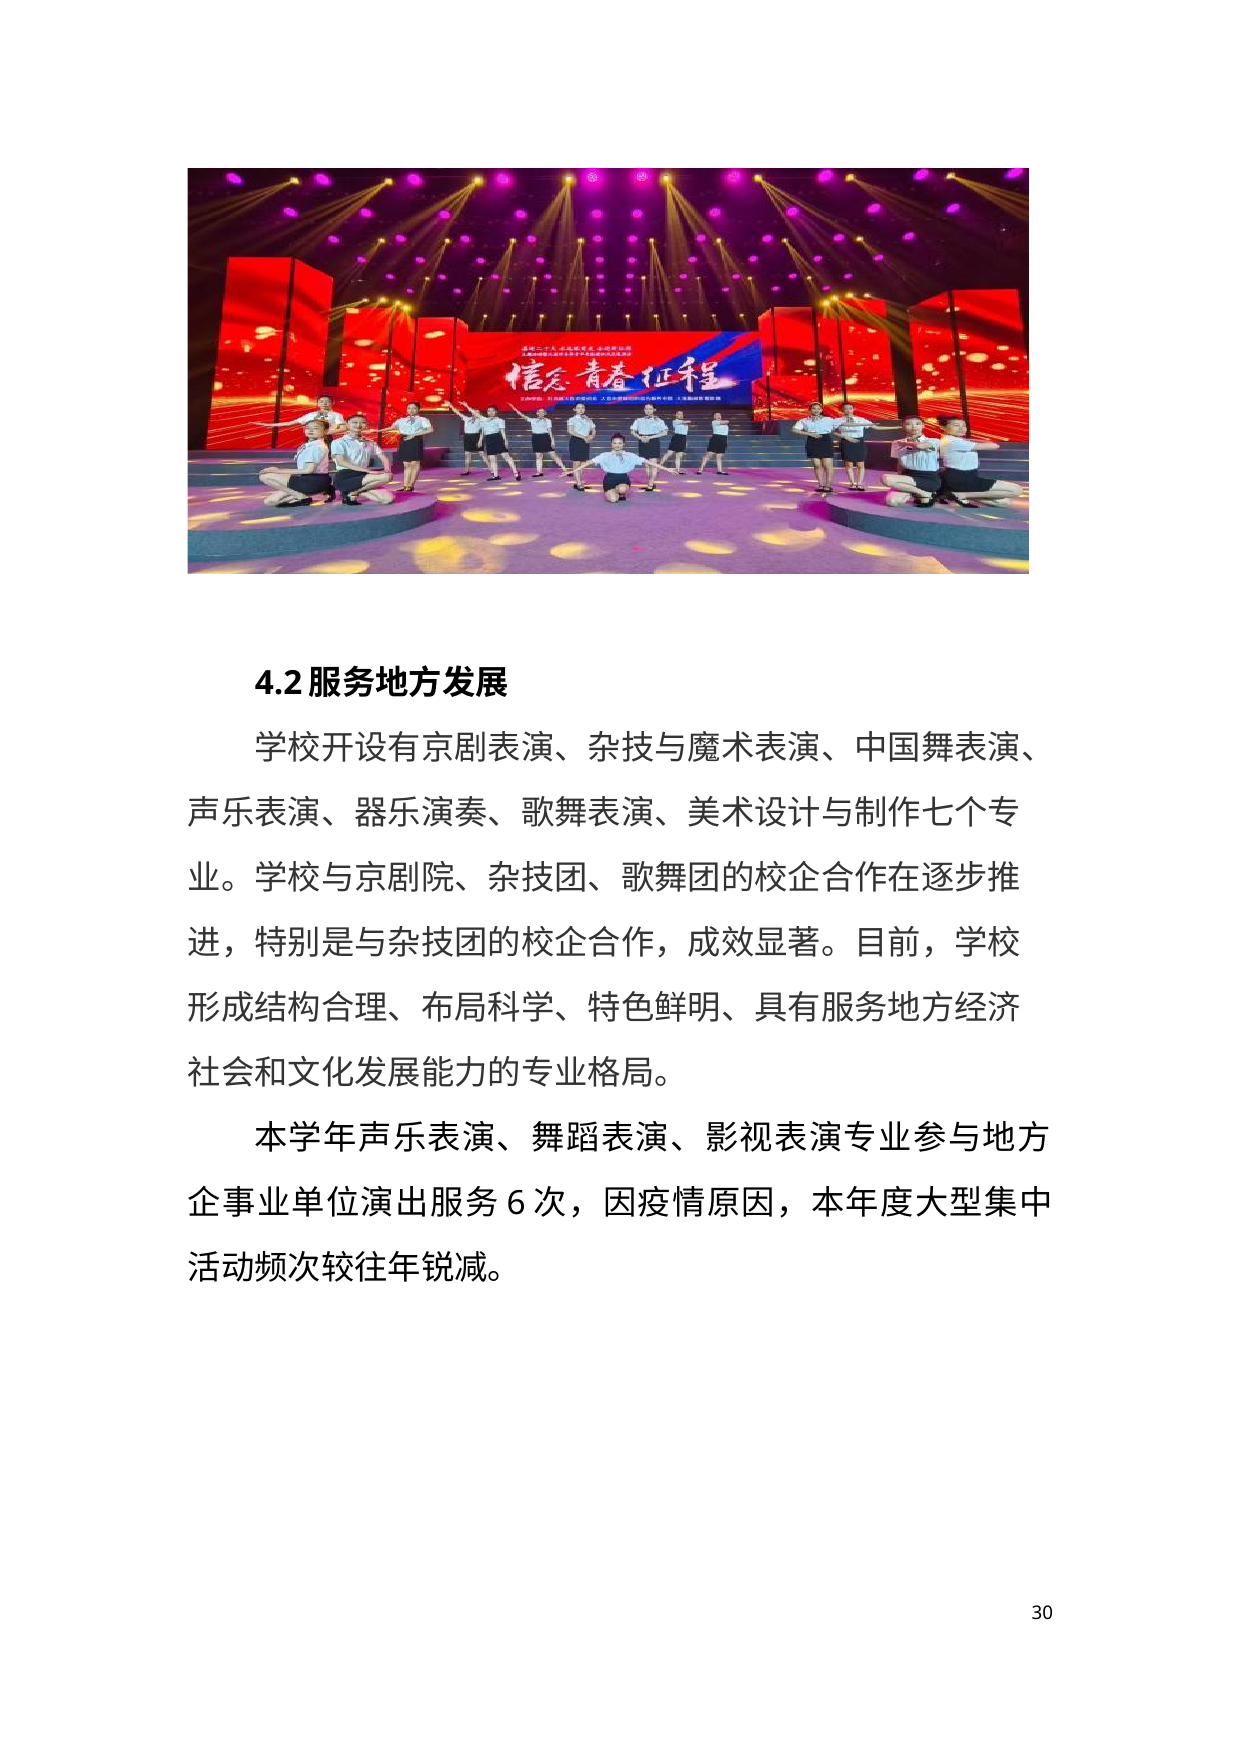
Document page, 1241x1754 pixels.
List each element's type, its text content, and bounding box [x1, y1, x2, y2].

picture [187, 168, 1029, 574]
text 本学年声乐表演、舞蹈表演、影视表演专业参与地方企事业单位演出服务6次，因疫情原因，本年度大型集中活动频次较往年锐减。 [187, 1102, 1053, 1297]
text 学校开设有京剧表演、杂技与魔术表演、中国舞表演、声乐表演、器乐演奏、歌舞表演、美术设计与制作七个专业。学校与京剧院、杂技团、歌舞团的校企合作在逐步推进，特别是与杂技团的校企合作，成效显著。目前，学校形成结构合理、布局科学、特色鲜明、具有服务地方经济社会和文化发展能力的专业格局。 [187, 712, 1053, 1102]
text 4.2服务地方发展 [187, 647, 1053, 712]
